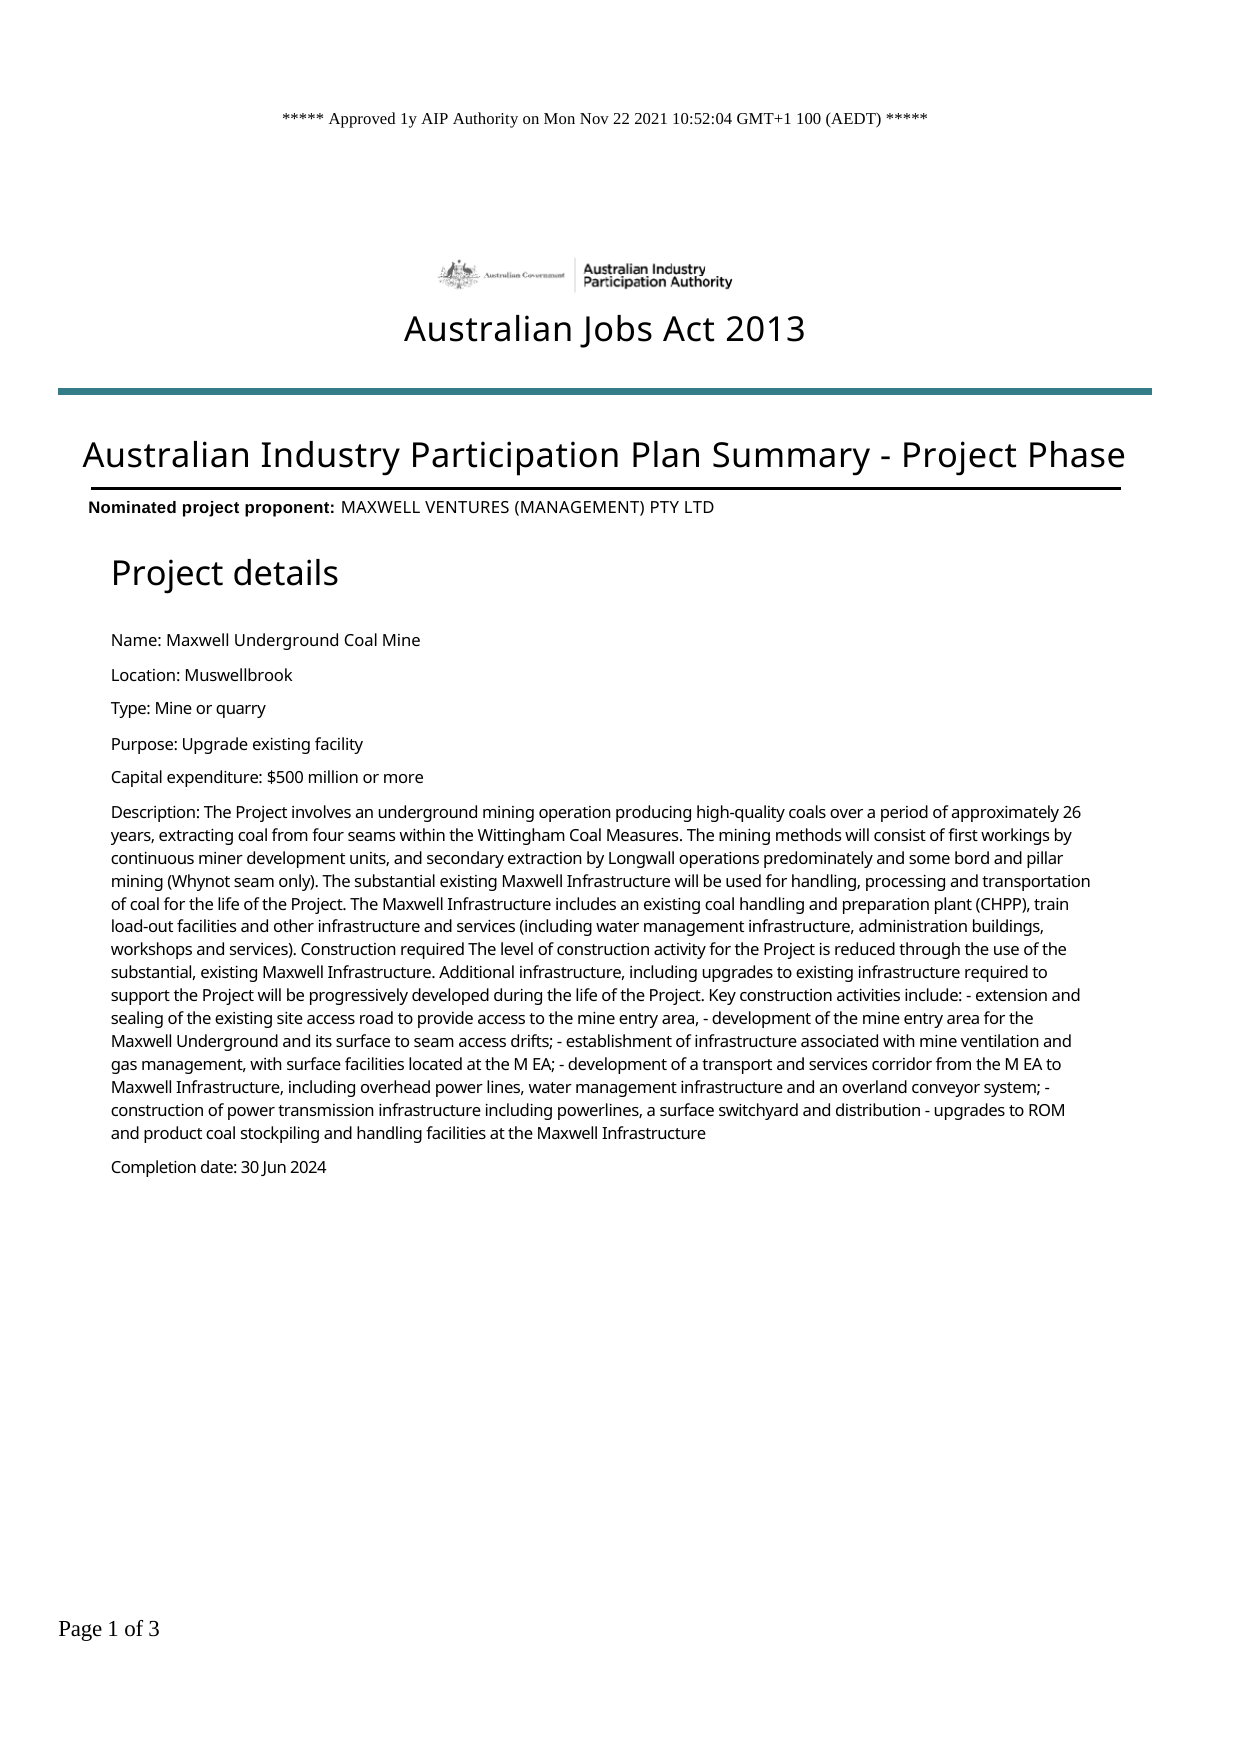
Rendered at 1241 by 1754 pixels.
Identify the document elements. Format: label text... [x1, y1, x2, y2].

text Type: Mine or quarry [111, 699, 1152, 719]
text Description: The Project involves an underground mining operation producing high-quality coals over a period of approximately 26 years, extracting coal from four seams within the Wittingham Coal Measures. The mining methods will consist of first workings by continuous miner development units, and secondary extraction by Longwall operations predominately and some bord and pillar mining (Whynot seam only). The substantial existing Maxwell Infrastructure will be used for handling, processing and transportation of coal for the life of the Project. The Maxwell Infrastructure includes an existing coal handling and preparation plant (CHPP), train load-out facilities and other infrastructure and services (including water management infrastructure, administration buildings, workshops and services). Construction required The level of construction activity for the Project is reduced through the use of the substantial, existing Maxwell Infrastructure. Additional infrastructure, including upgrades to existing infrastructure required to support the Project will be progressively developed during the life of the Project. Key construction activities include: - extension and sealing of the existing site access road to provide access to the mine entry area, - development of the mine entry area for the Maxwell Underground and its surface to seam access drifts; - establishment of infrastructure associated with mine ventilation and gas management, with surface facilities located at the M EA; - development of a transport and services corridor from the M EA to Maxwell Infrastructure, including overhead power lines, water management infrastructure and an overland conveyor system; - construction of power transmission infrastructure including powerlines, a surface switchyard and distribution - upgrades to ROM and product coal stockpiling and handling facilities at the Maxwell Infrastructure [111, 800, 1092, 1144]
text Purpose: Upgrade existing facility [111, 734, 1152, 754]
text Location: Muswellbrook [111, 665, 1152, 685]
picture [436, 257, 733, 294]
text ***** Approved 1y AIP Authority on Mon Nov 22 2021 10:52:04 GMT+1 100 (AEDT) ***** [58, 109, 1152, 128]
text Australian Jobs Act 2013 [58, 307, 1152, 349]
text Page 1 of 3 [58, 1616, 1152, 1641]
text Name: Maxwell Underground Coal Mine [111, 630, 1152, 650]
text Nominated project proponent: MAXWELL VENTURES (MANAGEMENT) PTY LTD [88, 497, 1152, 517]
text Completion date: 30 Jun 2024 [111, 1157, 1152, 1177]
text Capital expenditure: $500 million or more [111, 768, 1152, 788]
text Project details [111, 552, 1152, 594]
text Australian Industry Participation Plan Summary - Project Phase [58, 434, 1152, 476]
